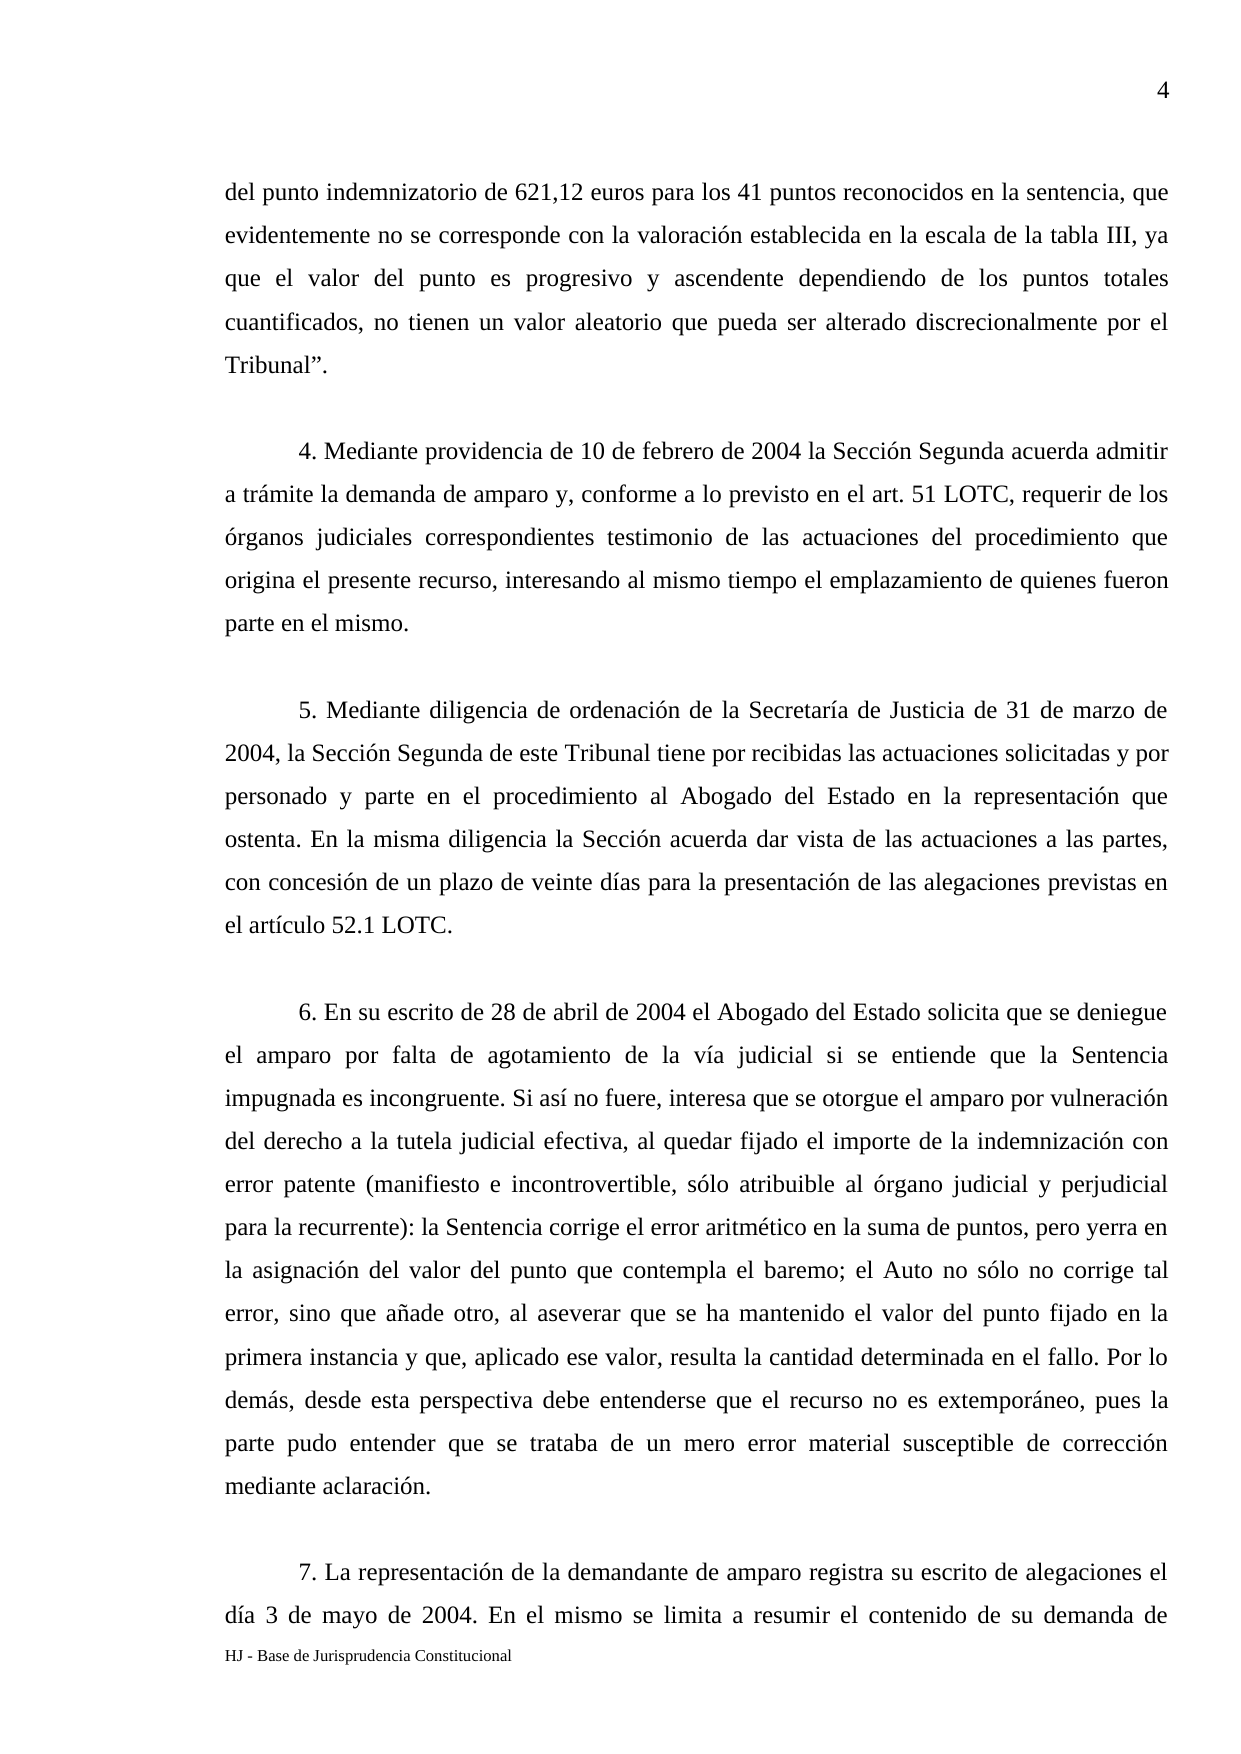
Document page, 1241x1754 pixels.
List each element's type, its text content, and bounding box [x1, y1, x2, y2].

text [224, 1557, 1169, 1629]
text 6. En su escrito de 28 de abril de 2004 el Abogado del Estado solicita que se deniegue el amparo por falta de agotamiento de la vía judicial si se entiende que la Sentencia impugnada es incongruente. Si así no fuere, interesa que se otorgue el amparo por vulneración del derecho a la tutela judicial efectiva, al quedar fijado el importe de la indemnización con error patente (manifiesto e incontrovertible, sólo atribuible al órgano judicial y perjudicial para la recurrente): la Sentencia corrige el error aritmético en la suma de puntos, pero yerra en la asignación del valor del punto que contempla el baremo; el Auto no sólo no corrige tal error, sino que añade otro, al aseverar que se ha mantenido el valor del punto fijado en la primera instancia y que, aplicado ese valor, resulta la cantidad determinada en el fallo. Por lo demás, desde esta perspectiva debe entenderse que el recurso no es extemporáneo, pues la parte pudo entender que se trataba de un mero error material susceptible de corrección mediante aclaración. [224, 997, 1169, 1500]
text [224, 177, 1169, 378]
text 4. Mediante providencia de 10 de febrero de 2004 la Sección Segunda acuerda admitir a trámite la demanda de amparo y, conforme a lo previsto en el art. 51 LOTC, requerir de los órganos judiciales correspondientes testimonio de las actuaciones del procedimiento que origina el presente recurso, interesando al mismo tiempo el emplazamiento de quienes fueron parte en el mismo. [224, 436, 1169, 637]
text 5. Mediante diligencia de ordenación de la Secretaría de Justicia de 31 de marzo de 2004, la Sección Segunda de este Tribunal tiene por recibidas las actuaciones solicitadas y por personado y parte en el procedimiento al Abogado del Estado en la representación que ostenta. En la misma diligencia la Sección acuerda dar vista de las actuaciones a las partes, con concesión de un plazo de veinte días para la presentación de las alegaciones previstas en el artículo 52.1 LOTC. [224, 695, 1169, 939]
